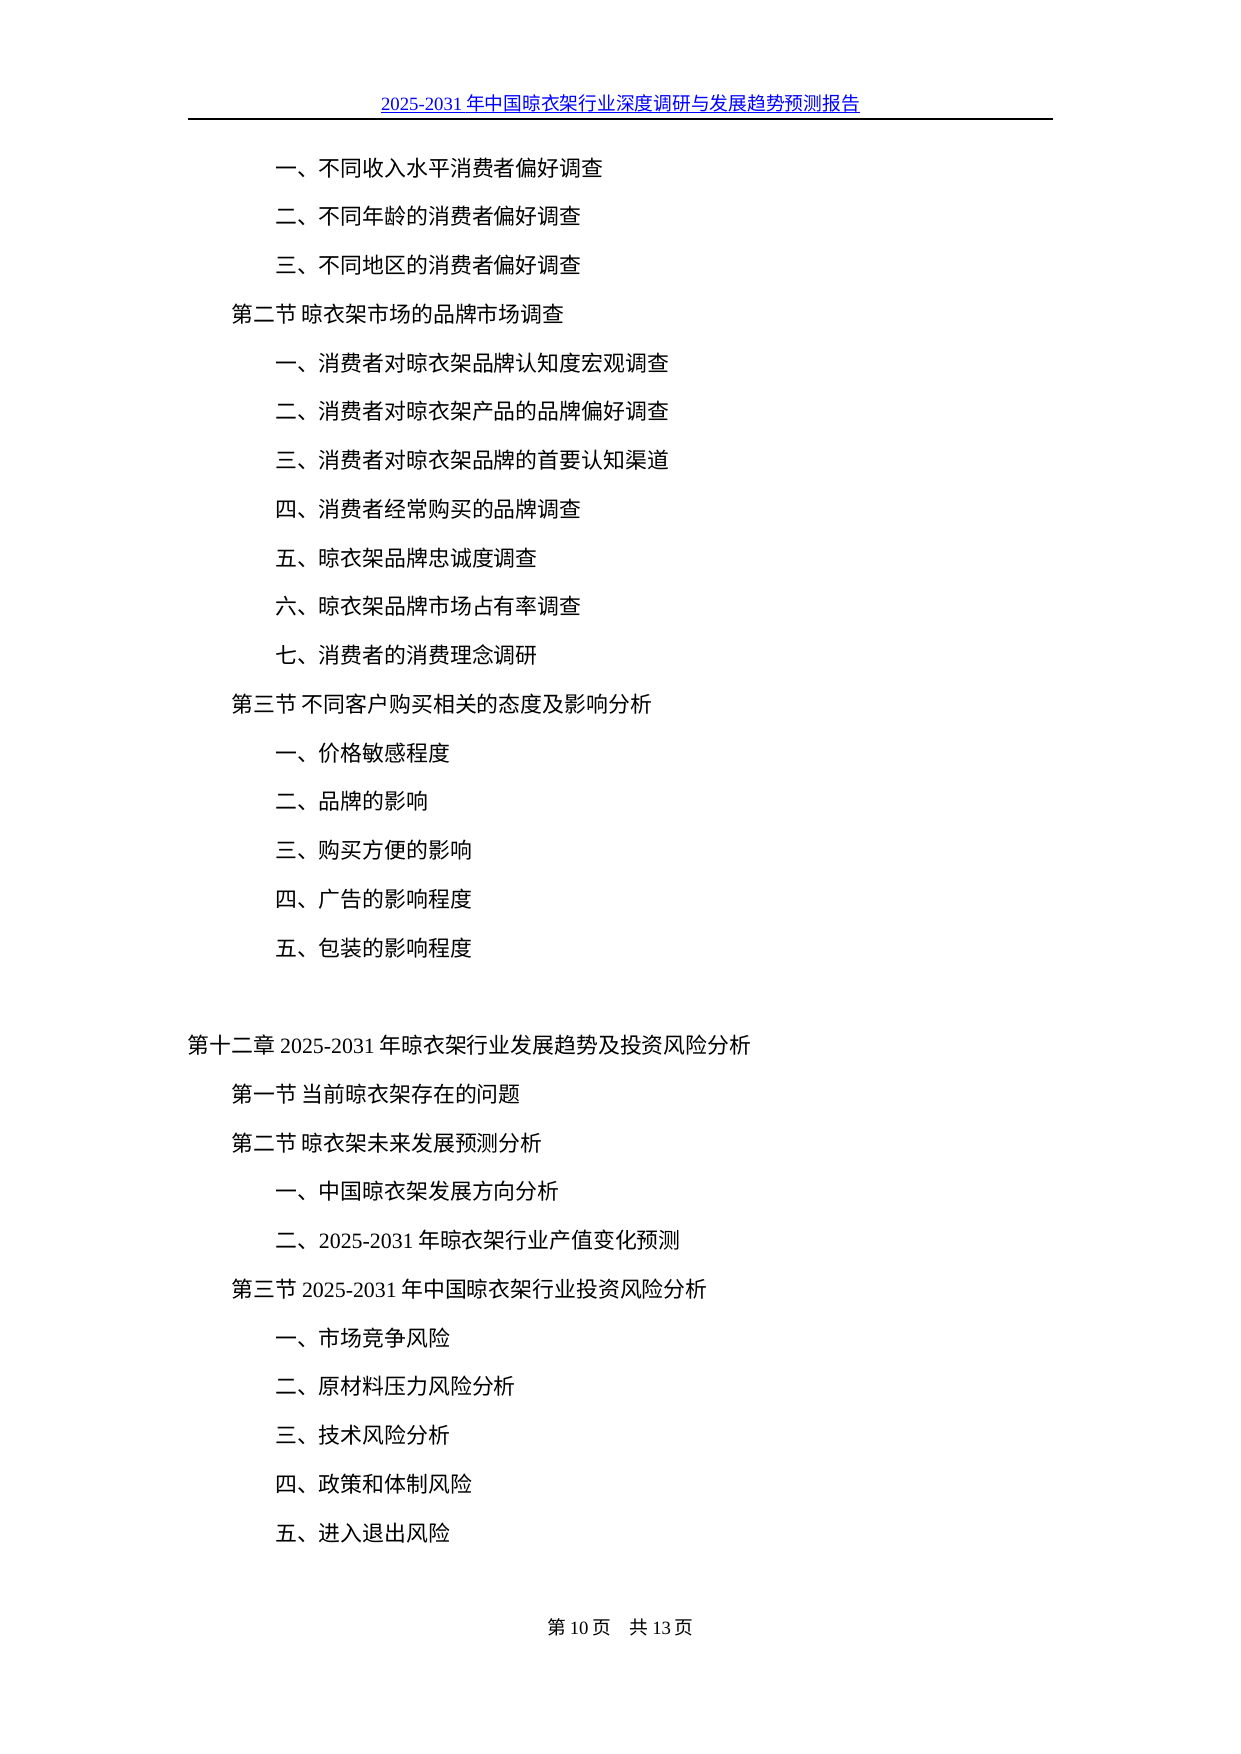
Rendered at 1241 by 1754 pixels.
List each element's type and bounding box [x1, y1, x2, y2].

text [187, 150, 1053, 1548]
